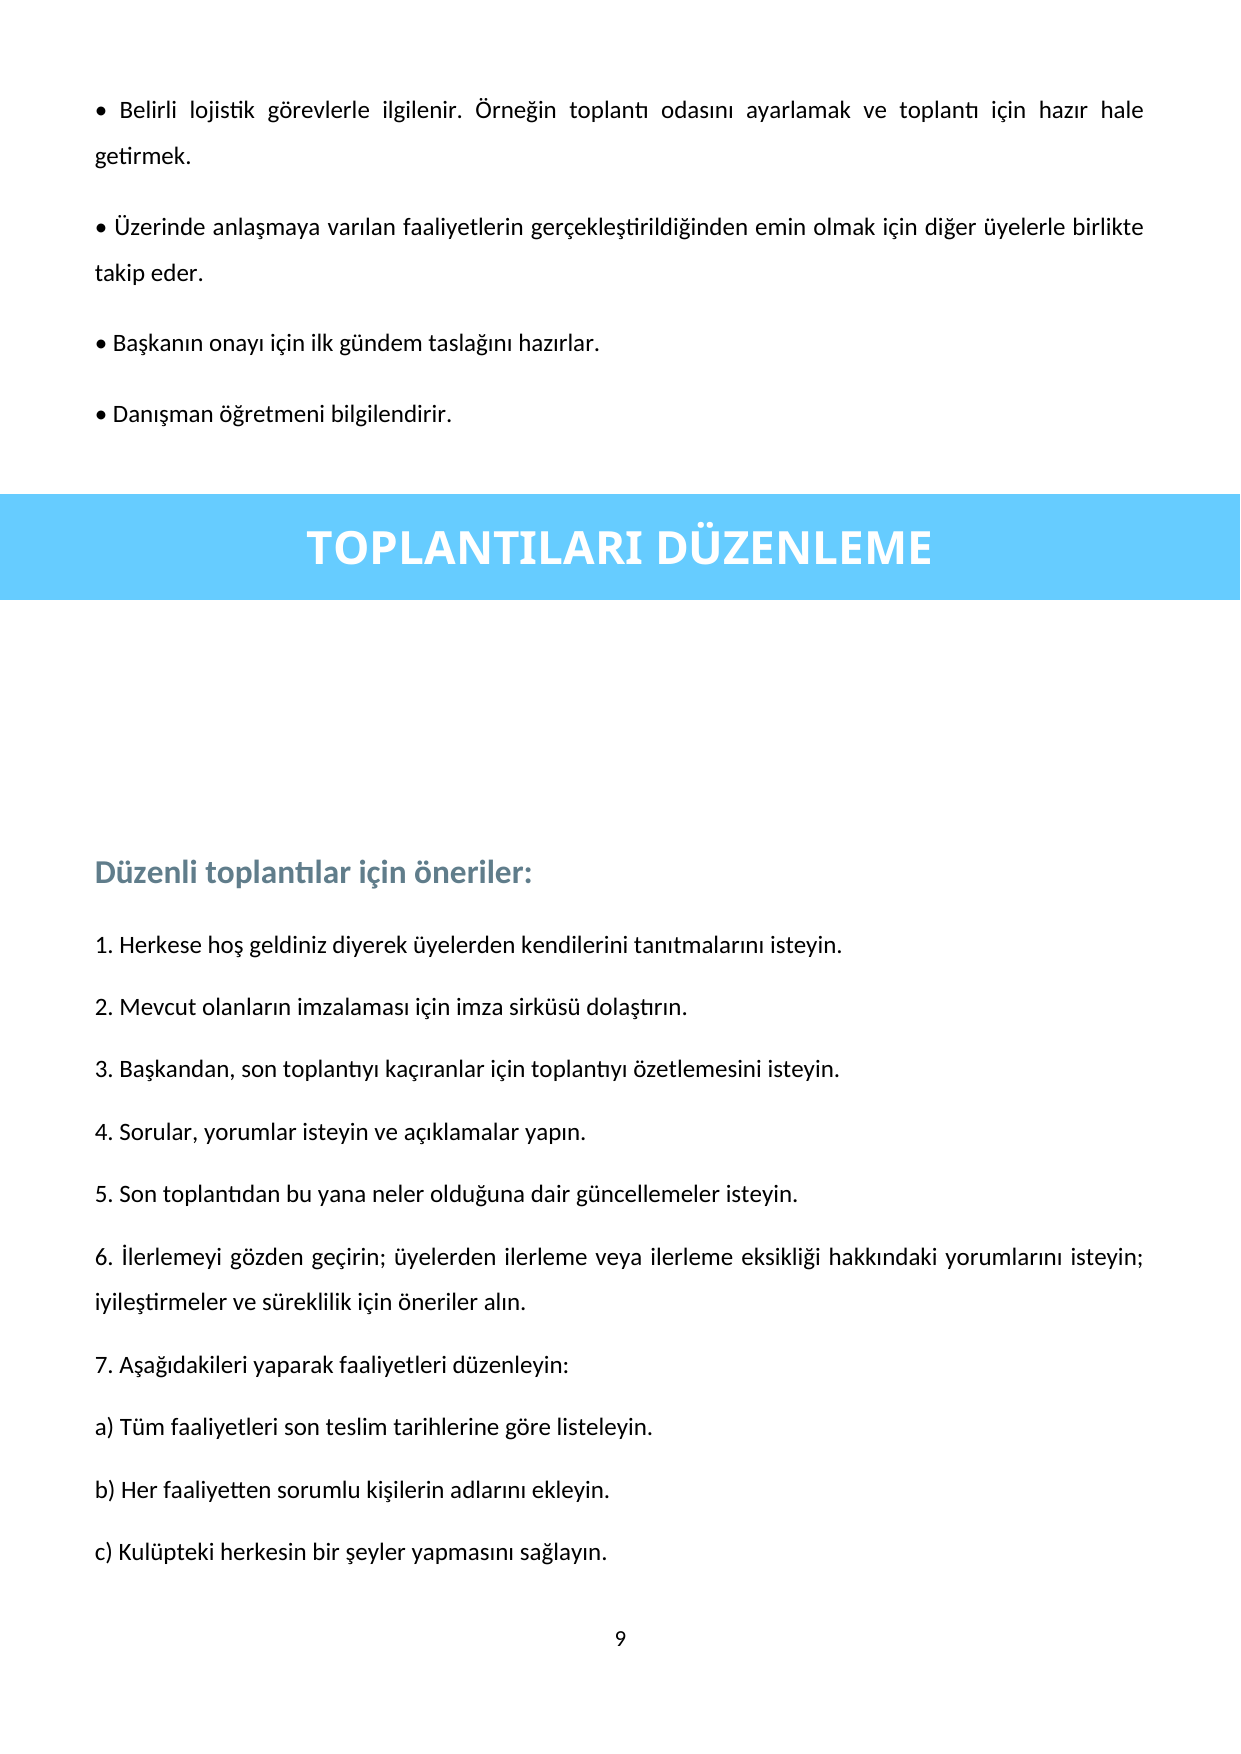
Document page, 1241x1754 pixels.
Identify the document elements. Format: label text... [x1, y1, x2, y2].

table_header TOPLANTILARI DÜZENLEME [0, 494, 1240, 600]
text b) Her faaliyetten sorumlu kişilerin adlarını ekleyin. [94, 1474, 1146, 1504]
text • Belirli lojistik görevlerle ilgilenir. Örneğin toplantı odasını ayarlamak ve toplantı için hazır hale getirmek. [94, 94, 1146, 171]
text Düzenli toplantılar için öneriler: [94, 851, 1146, 892]
text 3. Başkandan, son toplantıyı kaçıranlar için toplantıyı özetlemesini isteyin. [94, 1054, 1146, 1084]
text 5. Son toplantıdan bu yana neler olduğuna dair güncellemeler isteyin. [94, 1178, 1146, 1209]
text 7. Aşağıdakileri yaparak faaliyetleri düzenleyin: [94, 1349, 1146, 1379]
text 6. İlerlemeyi gözden geçirin; üyelerden ilerleme veya ilerleme eksikliği hakkındaki yorumlarını isteyin; iyileştirmeler ve süreklilik için öneriler alın. [94, 1241, 1146, 1317]
text • Danışman öğretmeni bilgilendirir. [94, 398, 1146, 429]
text c) Kulüpteki herkesin bir şeyler yapmasını sağlayın. [94, 1536, 1146, 1567]
text 4. Sorular, yorumlar isteyin ve açıklamalar yapın. [94, 1116, 1146, 1147]
text a) Tüm faaliyetleri son teslim tarihlerine göre listeleyin. [94, 1411, 1146, 1442]
text 2. Mevcut olanların imzalaması için imza sirküsü dolaştırın. [94, 991, 1146, 1022]
text 1. Herkese hoş geldiniz diyerek üyelerden kendilerini tanıtmalarını isteyin. [94, 929, 1146, 959]
text • Üzerinde anlaşmaya varılan faaliyetlerin gerçekleştirildiğinden emin olmak için diğer üyelerle birlikte takip eder. [94, 211, 1146, 287]
text • Başkanın onayı için ilk gündem taslağını hazırlar. [94, 327, 1146, 358]
